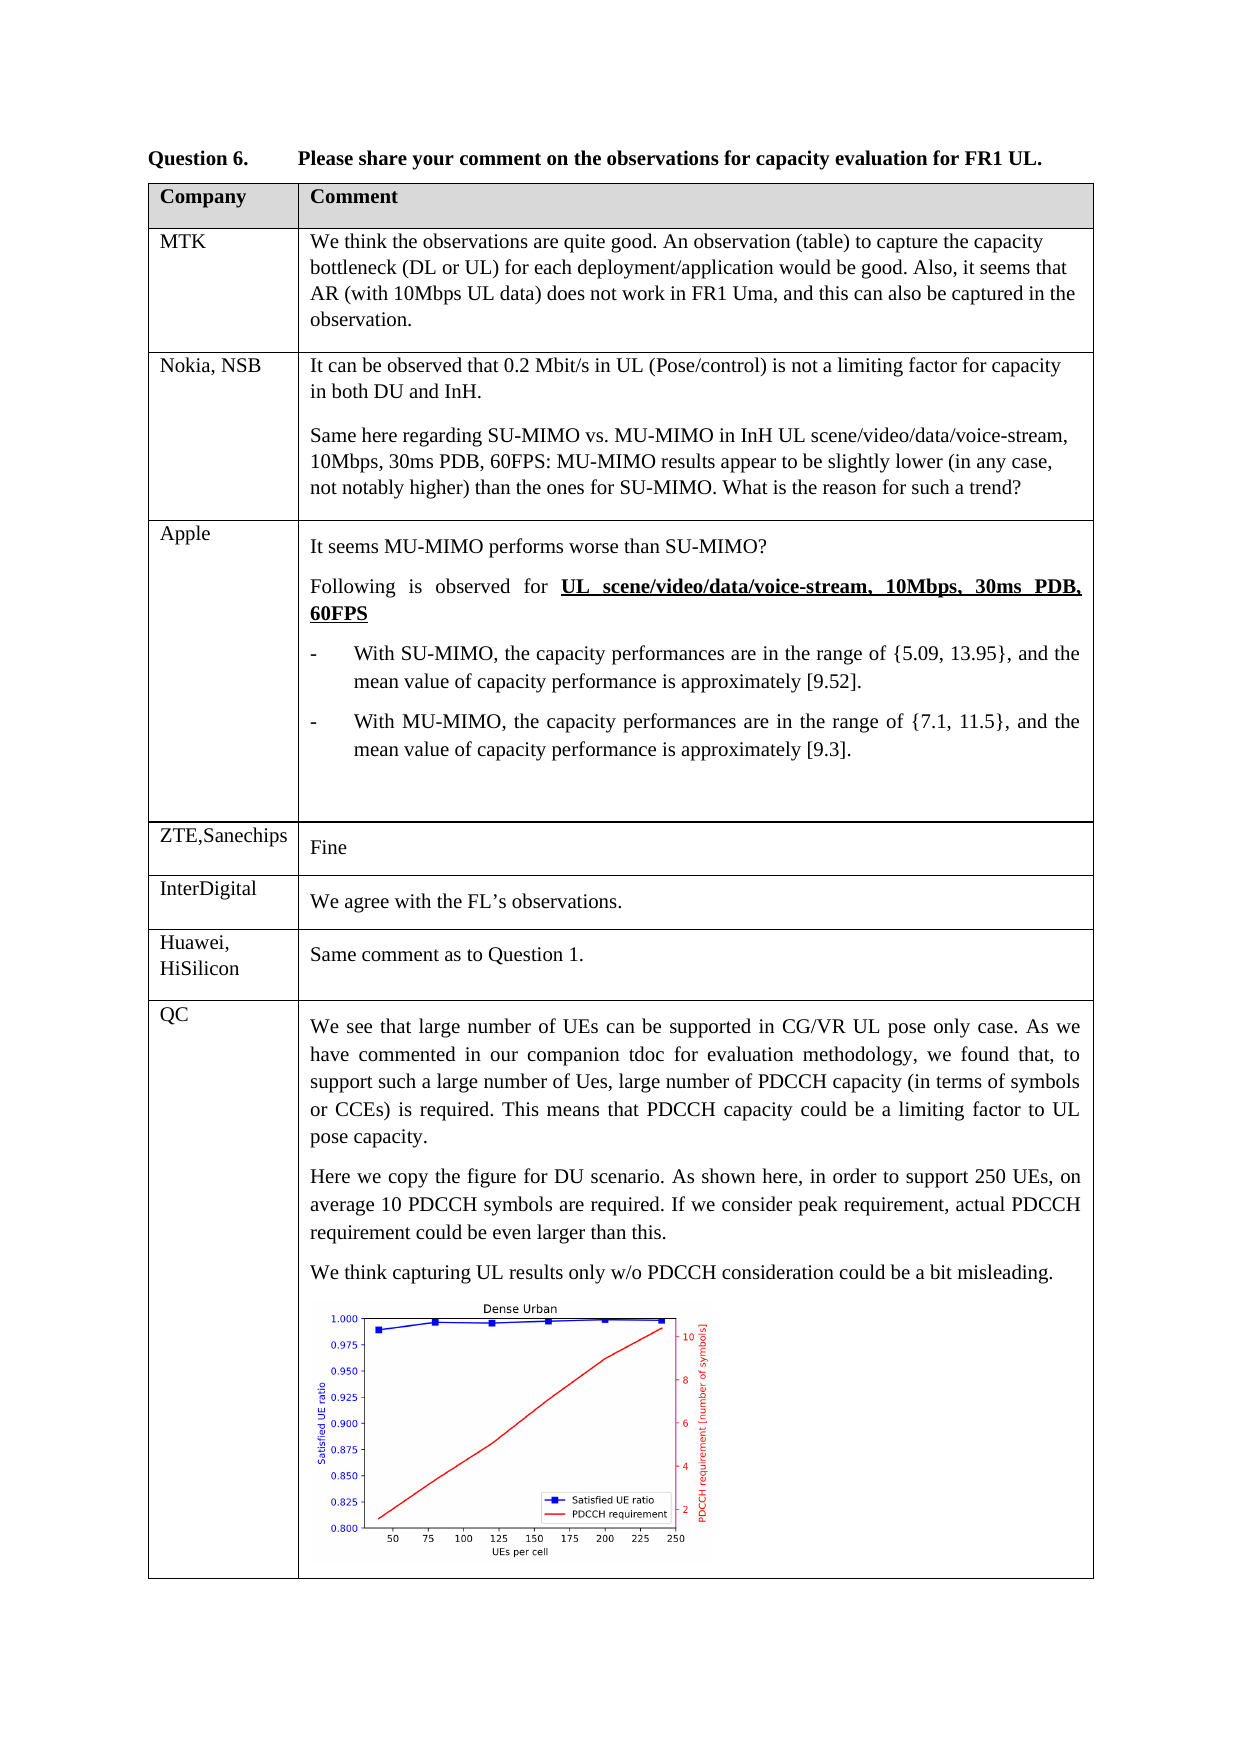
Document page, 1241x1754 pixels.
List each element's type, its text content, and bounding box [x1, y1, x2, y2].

table_cell It seems MU-MIMO performs worse than SU-MIMO? Following is observed for UL scene/video/data/voice-stream, 10Mbps, 30ms PDB, 60FPS With SU-MIMO, the capacity performances are in the range of {5.09, 13.95}, and the mean value of capacity performance is approximately [9.52]. With MU-MIMO, the capacity performances are in the range of {7.1, 11.5}, and the mean value of capacity performance is approximately [9.3]. [299, 521, 1093, 821]
table_cell We agree with the FL’s observations. [299, 876, 1093, 929]
table_cell Nokia, NSB [149, 353, 298, 520]
table_cell InterDigital [149, 876, 298, 929]
table_cell Huawei, HiSilicon [149, 930, 298, 1000]
table_cell Apple [149, 521, 298, 821]
table_header Company [149, 184, 298, 228]
table_header Comment [299, 184, 1093, 228]
table_cell Same comment as to Question 1. [299, 930, 1093, 1000]
table_cell ZTE,Sanechips [149, 823, 298, 875]
picture [310, 1300, 714, 1563]
table_cell Fine [299, 823, 1093, 875]
table_cell We think the observations are quite good. An observation (table) to capture the capacity bottleneck (DL or UL) for each deployment/application would be good. Also, it seems that AR (with 10Mbps UL data) does not work in FR1 Uma, and this can also be captured in the observation. [299, 229, 1093, 352]
table_cell MTK [149, 229, 298, 352]
table_cell QC [149, 1001, 298, 1578]
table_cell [299, 1001, 1093, 1578]
list Please share your comment on the observations for capacity evaluation for FR1 UL. [148, 146, 1092, 170]
table_cell It can be observed that 0.2 Mbit/s in UL (Pose/control) is not a limiting factor for capacity in both DU and InH. Same here regarding SU-MIMO vs. MU-MIMO in InH UL scene/video/data/voice-stream, 10Mbps, 30ms PDB, 60FPS: MU-MIMO results appear to be slightly lower (in any case, not notably higher) than the ones for SU-MIMO. What is the reason for such a trend? [299, 353, 1093, 520]
